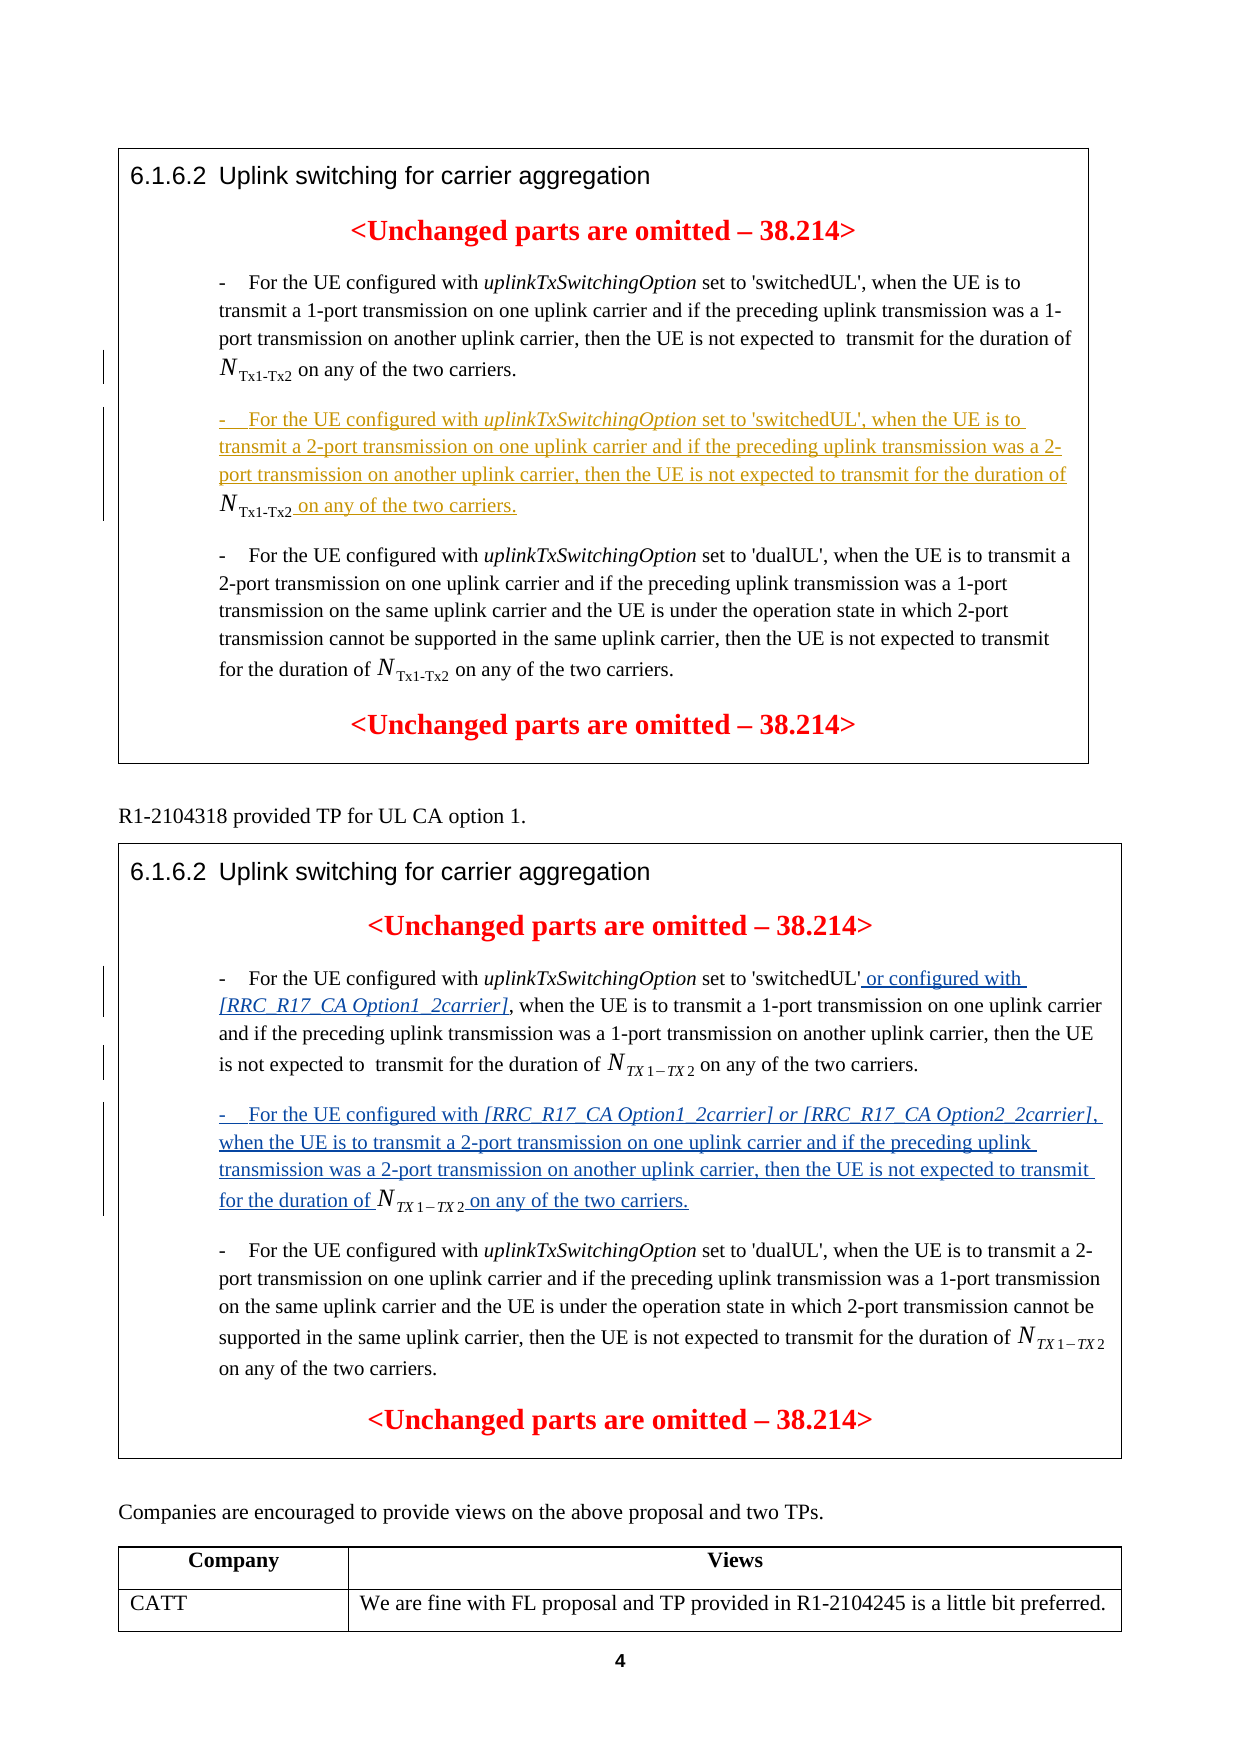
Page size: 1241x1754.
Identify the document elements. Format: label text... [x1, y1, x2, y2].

table_header 6.1.6.2 Uplink switching for carrier aggregation <Unchanged parts are omitted – 38.214> - For the UE configured with uplinkTxSwitchingOption set to 'switchedUL', when the UE is to transmit a 1-port transmission on one uplink carrier and if the preceding uplink transmission was a 1-port transmission on another uplink carrier, then the UE is not expected to transmit for the duration of on any of the two carriers. - For the UE configured with uplinkTxSwitchingOption set to 'dualUL', when the UE is to transmit a 2-port transmission on one uplink carrier and if the preceding uplink transmission was a 1-port transmission on the same uplink carrier and the UE is under the operation state in which 2-port transmission cannot be supported in the same uplink carrier, then the UE is not expected to transmit for the duration of on any of the two carriers. <Unchanged parts are omitted – 38.214> [119, 844, 1121, 1458]
table_cell CATT [119, 1590, 348, 1631]
text Companies are encouraged to provide views on the above proposal and two TPs. [118, 1499, 1122, 1524]
table_header 6.1.6.2 Uplink switching for carrier aggregation <Unchanged parts are omitted – 38.214> - For the UE configured with uplinkTxSwitchingOption set to 'switchedUL', when the UE is to transmit a 1-port transmission on one uplink carrier and if the preceding uplink transmission was a 1-port transmission on another uplink carrier, then the UE is not expected to transmit for the duration of on any of the two carriers. - For the UE configured with uplinkTxSwitchingOption set to 'dualUL', when the UE is to transmit a 2-port transmission on one uplink carrier and if the preceding uplink transmission was a 1-port transmission on the same uplink carrier and the UE is under the operation state in which 2-port transmission cannot be supported in the same uplink carrier, then the UE is not expected to transmit for the duration of on any of the two carriers. <Unchanged parts are omitted – 38.214> [119, 149, 1088, 763]
table_header Views [349, 1548, 1121, 1589]
text R1-2104318 provided TP for UL CA option 1. [118, 803, 1122, 829]
table_header Company [119, 1548, 348, 1589]
table_cell We are fine with FL proposal and TP provided in R1-2104245 is a little bit preferred. [349, 1590, 1121, 1631]
